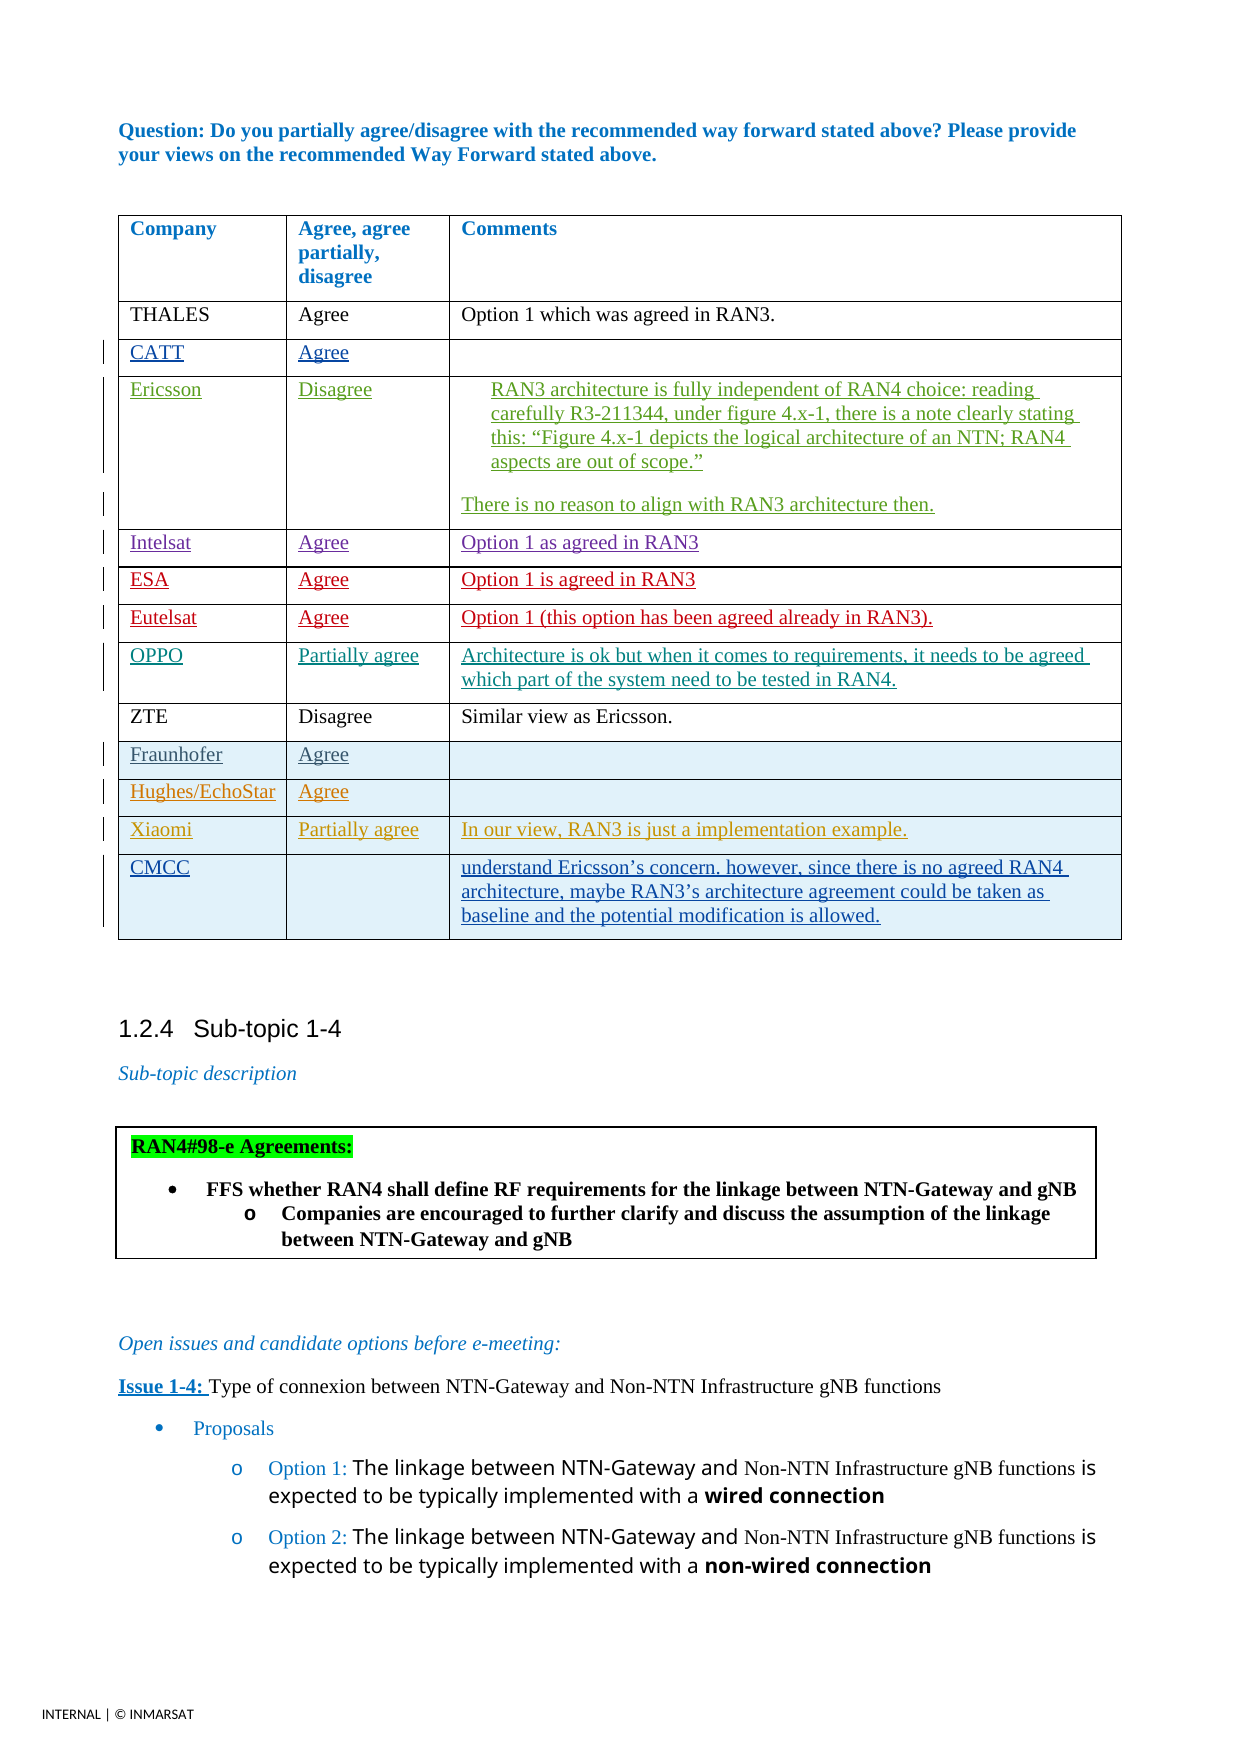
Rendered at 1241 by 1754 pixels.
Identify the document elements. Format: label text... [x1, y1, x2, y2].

table_cell [287, 377, 449, 529]
table_cell [119, 643, 286, 703]
table_header Comments [450, 216, 1121, 301]
table_cell [450, 340, 1121, 376]
list Sub-topic description [118, 1061, 1122, 1085]
table_cell [287, 605, 449, 642]
subtitle Sub-topic 1-4 [118, 1013, 1122, 1042]
table_cell [287, 530, 449, 566]
table_cell [287, 568, 449, 604]
list Proposals [156, 1416, 1122, 1440]
table_cell [287, 643, 449, 703]
table_cell [450, 377, 1121, 529]
table_header Agree, agree partially, disagree [287, 216, 449, 301]
table_cell [450, 530, 1121, 566]
list Option 2: The linkage between NTN-Gateway and Non-NTN Infrastructure gNB functions is expected to be typically implemented with a non-wired connection [231, 1522, 1122, 1579]
table_cell [119, 530, 286, 566]
table_cell [119, 568, 286, 604]
table_cell THALES [119, 302, 286, 338]
text Open issues and candidate options before e-meeting: [118, 1331, 1122, 1355]
table_cell [119, 377, 286, 529]
table_cell [450, 605, 1121, 642]
table_cell [450, 643, 1121, 703]
table_cell [119, 605, 286, 642]
table_header Company [119, 216, 286, 301]
list Option 1: The linkage between NTN-Gateway and Non-NTN Infrastructure gNB functions is expected to be typically implemented with a wired connection [231, 1453, 1122, 1510]
text Question: Do you partially agree/disagree with the recommended way forward stated above? Please provide your views on the recommended Way Forward stated above. [118, 118, 1122, 166]
table_cell [287, 340, 449, 376]
table_cell [450, 568, 1121, 604]
table_cell Option 1 which was agreed in RAN3. [450, 302, 1121, 338]
table_cell Similar view as Ericsson. [450, 704, 1121, 741]
text Issue 1-4: Type of connexion between NTN-Gateway and Non-NTN Infrastructure gNB functions [118, 1373, 1122, 1398]
table_cell Disagree [287, 704, 449, 741]
table_cell ZTE [119, 704, 286, 741]
table_cell [119, 340, 286, 376]
table_cell Agree [287, 302, 449, 338]
